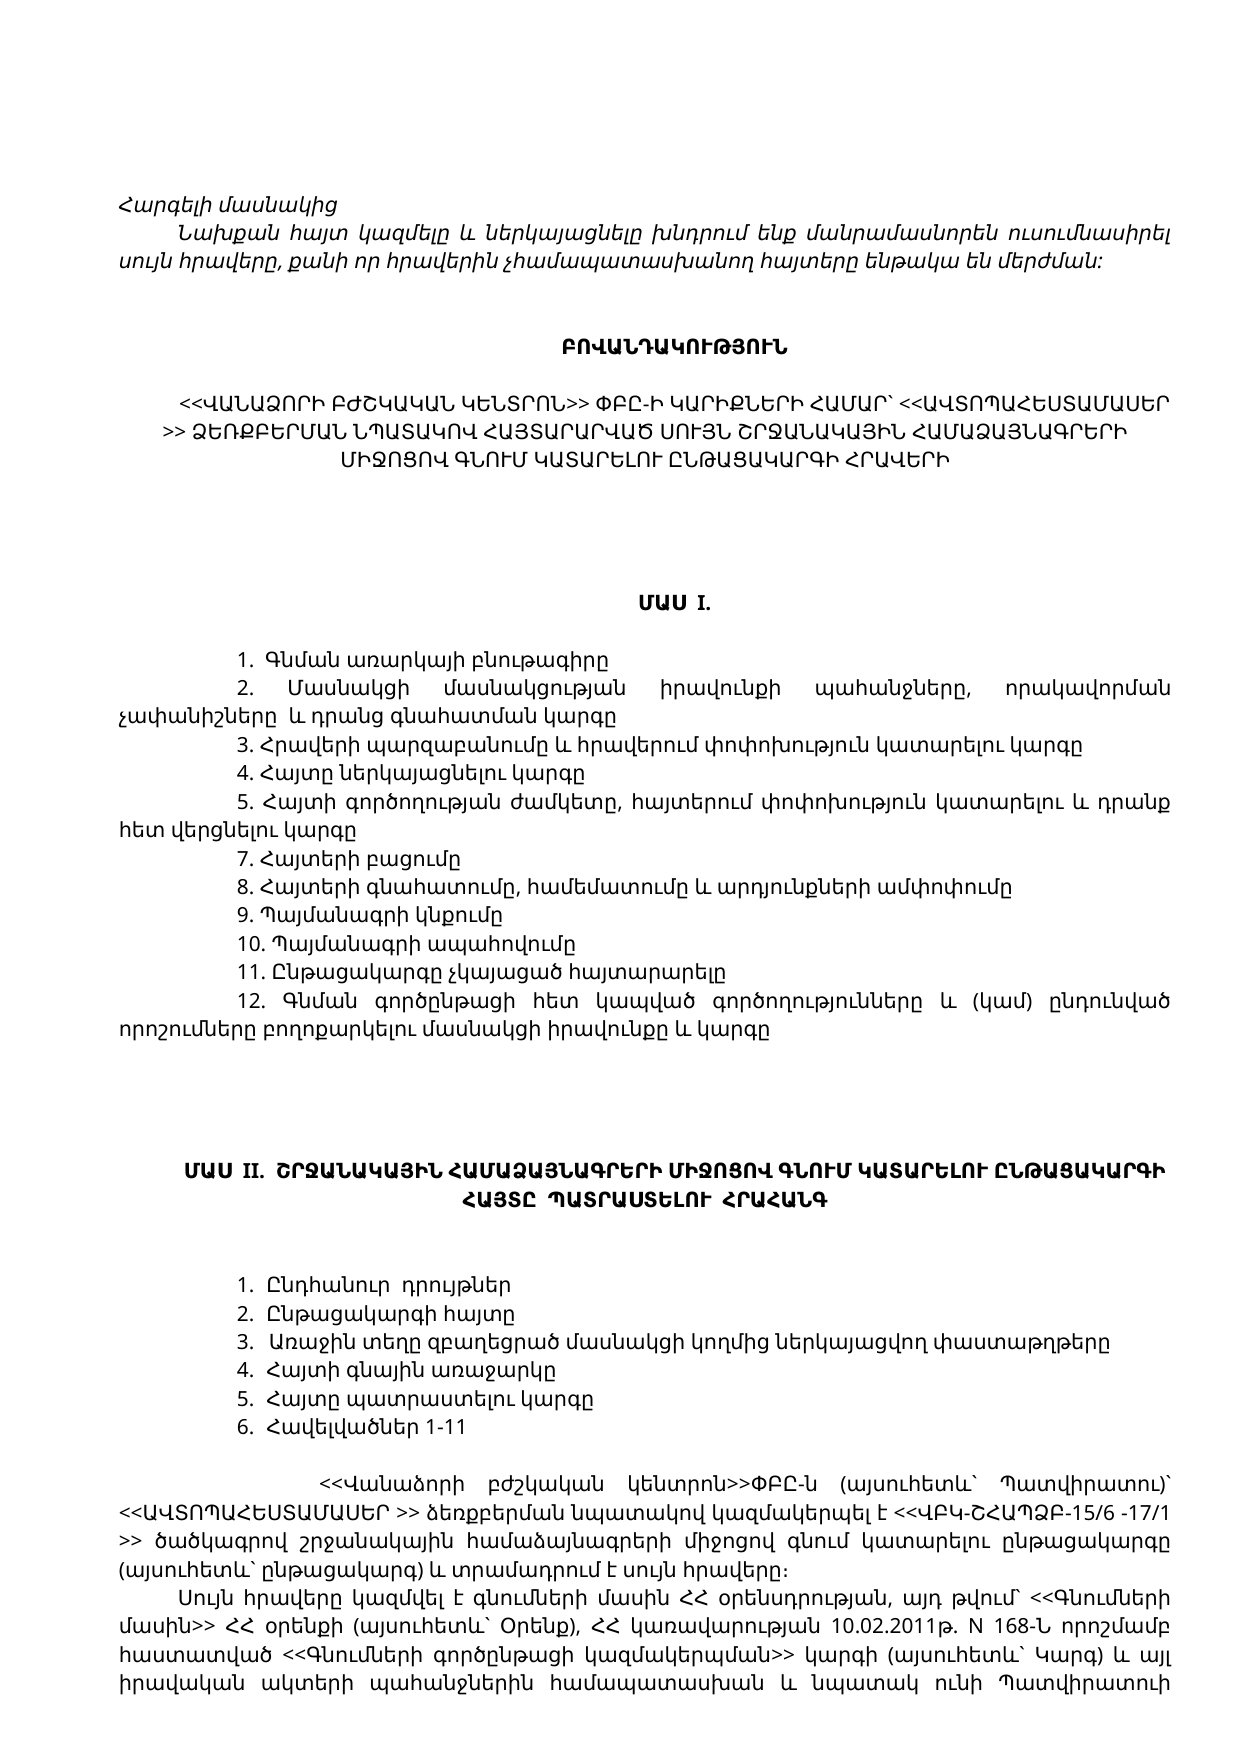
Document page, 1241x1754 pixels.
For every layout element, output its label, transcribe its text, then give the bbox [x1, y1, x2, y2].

text 1. Ընդհանուր դրույթներ [118, 1270, 1171, 1299]
text 2. Մասնակցի մասնակցության իրավունքի պահանջները, որակավորման չափանիշները և դրանց գնահատման կարգը [118, 673, 1171, 730]
text 9. Պայմանագրի կնքումը [118, 901, 1171, 929]
text 11. Ընթացակարգը չկայացած հայտարարելը [118, 957, 1171, 986]
text ԲՈՎԱՆԴԱԿՈՒԹՅՈՒՆ [118, 332, 1171, 360]
text ՄԱՍ I. [118, 588, 1171, 616]
text <<ՎԱՆԱՁՈՐԻ ԲԺՇԿԱԿԱՆ ԿԵՆՏՐՈՆ>> ՓԲԸ-Ի ԿԱՐԻՔՆԵՐԻ ՀԱՄԱՐ` <<ԱՎՏՈՊԱՀԵՍՏԱՄԱՍԵՐ >> ՁԵՌՔԲԵՐՄԱՆ ՆՊԱՏԱԿՈՎ ՀԱՅՏԱՐԱՐՎԱԾ ՍՈՒՅՆ ՇՐՋԱՆԱԿԱՅԻՆ ՀԱՄԱՁԱՅՆԱԳՐԵՐԻ ՄԻՋՈՑՈՎ ԳՆՈՒՄ ԿԱՏԱՐԵԼՈՒ ԸՆԹԱՑԱԿԱՐԳԻ ՀՐԱՎԵՐԻ [118, 389, 1171, 474]
text 4. Հայտի գնային առաջարկը [118, 1356, 1171, 1384]
text 1. Գնման առարկայի բնութագիրը [118, 645, 1171, 673]
text 2. Ընթացակարգի հայտը [118, 1299, 1171, 1327]
text 3. Առաջին տեղը զբաղեցրած մասնակցի կողմից ներկայացվող փաստաթղթերը [237, 1327, 1171, 1356]
text 8. Հայտերի գնահատումը, համեմատումը և արդյունքների ամփոփումը [118, 872, 1171, 901]
text 12. Գնման գործընթացի հետ կապված գործողությունները և (կամ) ընդունված որոշումները բողոքարկելու մասնակցի իրավունքը և կարգը [118, 986, 1171, 1043]
text 7. Հայտերի բացումը [118, 844, 1171, 872]
text 5. Հայտը պատրաստելու կարգը [118, 1384, 1171, 1412]
text 4. Հայտը ներկայացնելու կարգը [118, 758, 1171, 787]
text Նախքան հայտ կազմելը և ներկայացնելը խնդրում ենք մանրամասնորեն ուսումնասիրել սույն հրավերը, քանի որ հրավերին չհամապատասխանող հայտերը ենթակա են մերժման: [118, 218, 1171, 275]
text <<Վանաձորի բժշկական կենտրոն>>ՓԲԸ-ն (այսուհետև` Պատվիրատու)` <<ԱՎՏՈՊԱՀԵՍՏԱՄԱՍԵՐ >> ձեռքբերման նպատակով կազմակերպել է <<ՎԲԿ-ՇՀԱՊՁԲ-15/6 -17/1 >> ծածկագրով շրջանակային համաձայնագրերի միջոցով գնում կատարելու ընթացակարգը (այսուհետև` ընթացակարգ) և տրամադրում է սույն հրավերը։ [118, 1469, 1171, 1583]
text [118, 1583, 1171, 1697]
text ՄԱՍ II. ՇՐՋԱՆԱԿԱՅԻՆ ՀԱՄԱՁԱՅՆԱԳՐԵՐԻ ՄԻՋՈՑՈՎ ԳՆՈՒՄ ԿԱՏԱՐԵԼՈՒ ԸՆԹԱՑԱԿԱՐԳԻ ՀԱՅՏԸ ՊԱՏՐԱՍՏԵԼՈՒ ՀՐԱՀԱՆԳ [118, 1157, 1171, 1213]
text 6. Հավելվածներ 1-11 [118, 1412, 1171, 1441]
text Հարգելի մասնակից [118, 190, 1171, 218]
text 3. Հրավերի պարզաբանումը և հրավերում փոփոխություն կատարելու կարգը [118, 730, 1171, 758]
text 10. Պայմանագրի ապահովումը [118, 929, 1171, 957]
text 5. Հայտի գործողության ժամկետը, հայտերում փոփոխություն կատարելու և դրանք հետ վերցնելու կարգը [118, 787, 1171, 844]
